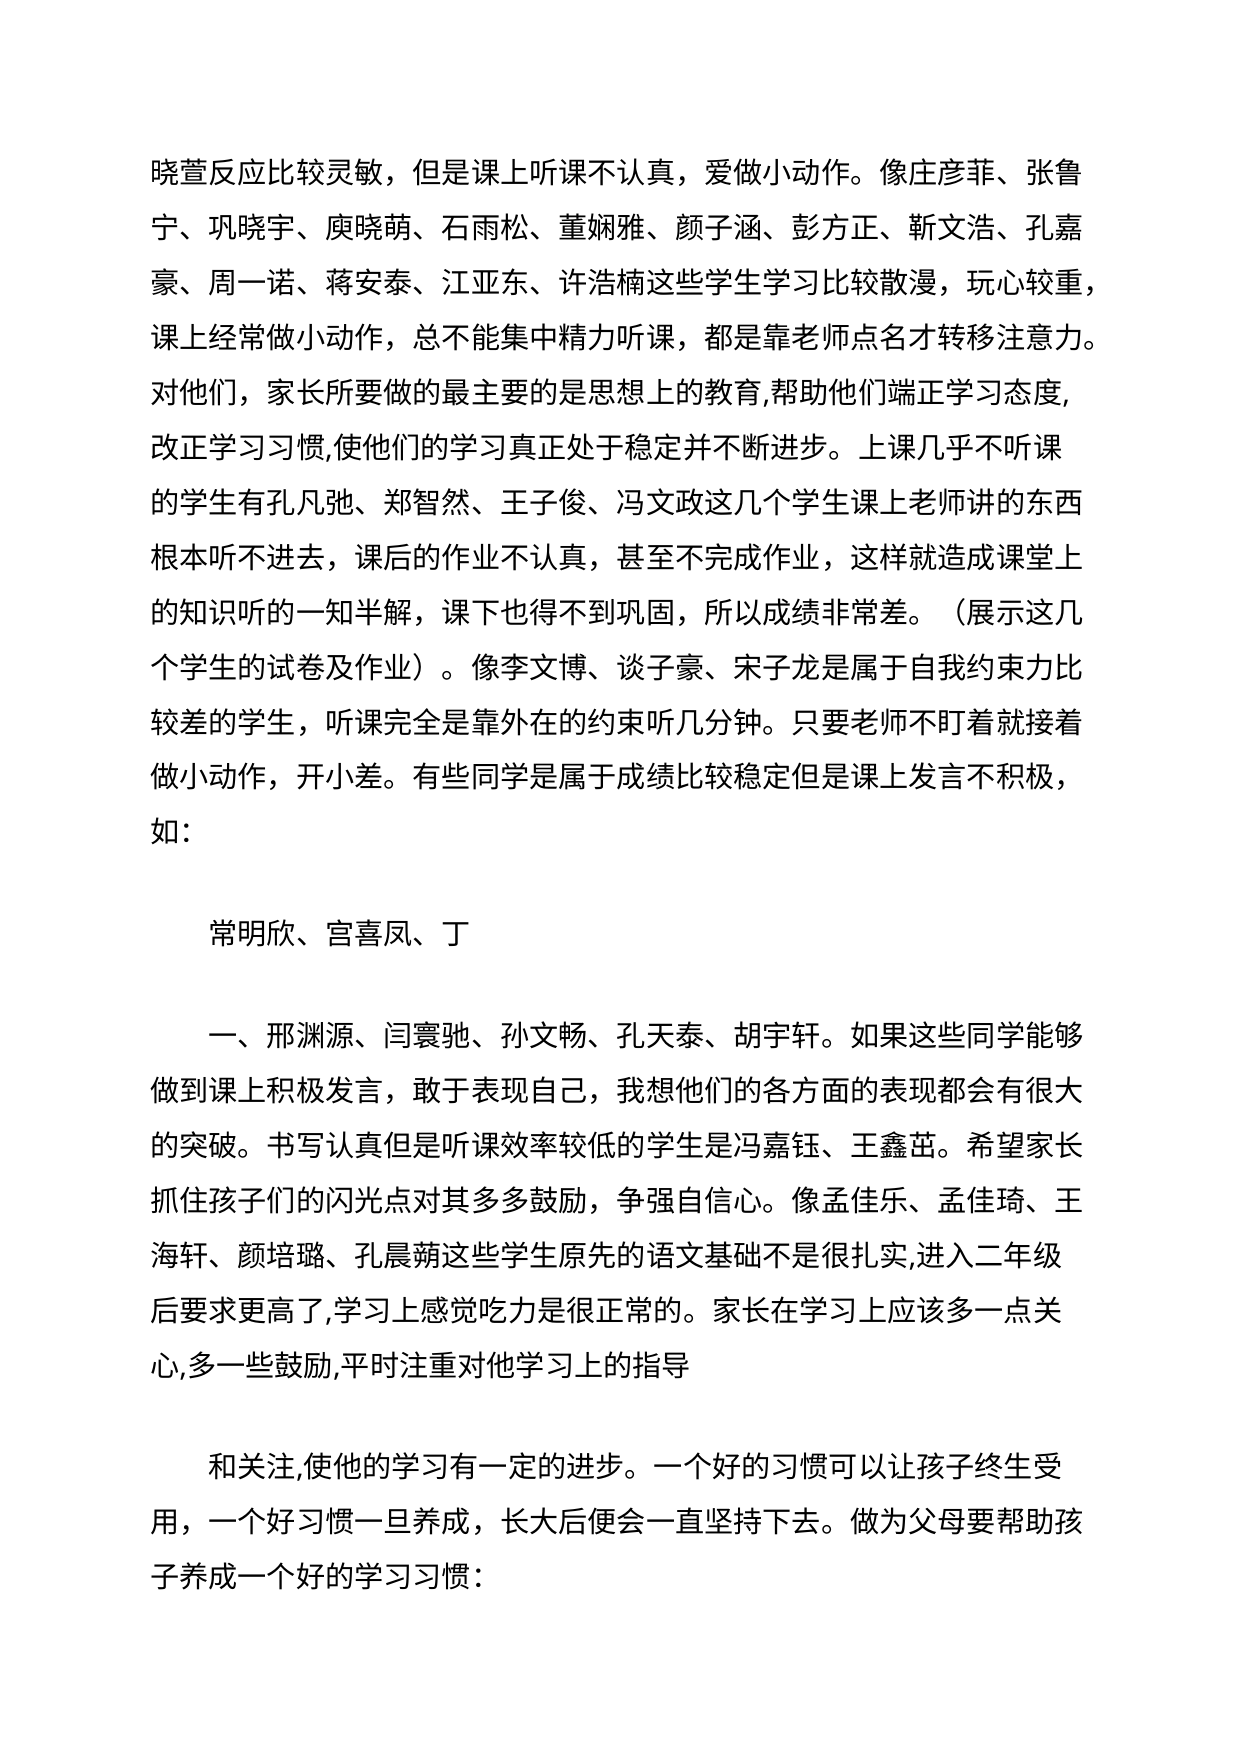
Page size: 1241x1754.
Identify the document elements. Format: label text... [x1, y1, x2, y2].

text 常明欣、宫喜凤、丁 [150, 911, 1090, 953]
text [150, 150, 1090, 851]
text 一、邢渊源、闫寰驰、孙文畅、孔天泰、胡宇轩。如果这些同学能够做到课上积极发言，敢于表现自己，我想他们的各方面的表现都会有很大的突破。书写认真但是听课效率较低的学生是冯嘉钰、王鑫茁。希望家长抓住孩子们的闪光点对其多多鼓励，争强自信心。像孟佳乐、孟佳琦、王海轩、颜培璐、孔晨蒴这些学生原先的语文基础不是很扎实,进入二年级后要求更高了,学习上感觉吃力是很正常的。家长在学习上应该多一点关心,多一些鼓励,平时注重对他学习上的指导 [150, 1012, 1090, 1384]
text 和关注,使他的学习有一定的进步。一个好的习惯可以让孩子终生受用，一个好习惯一旦养成，长大后便会一直坚持下去。做为父母要帮助孩子养成一个好的学习习惯： [150, 1444, 1090, 1596]
